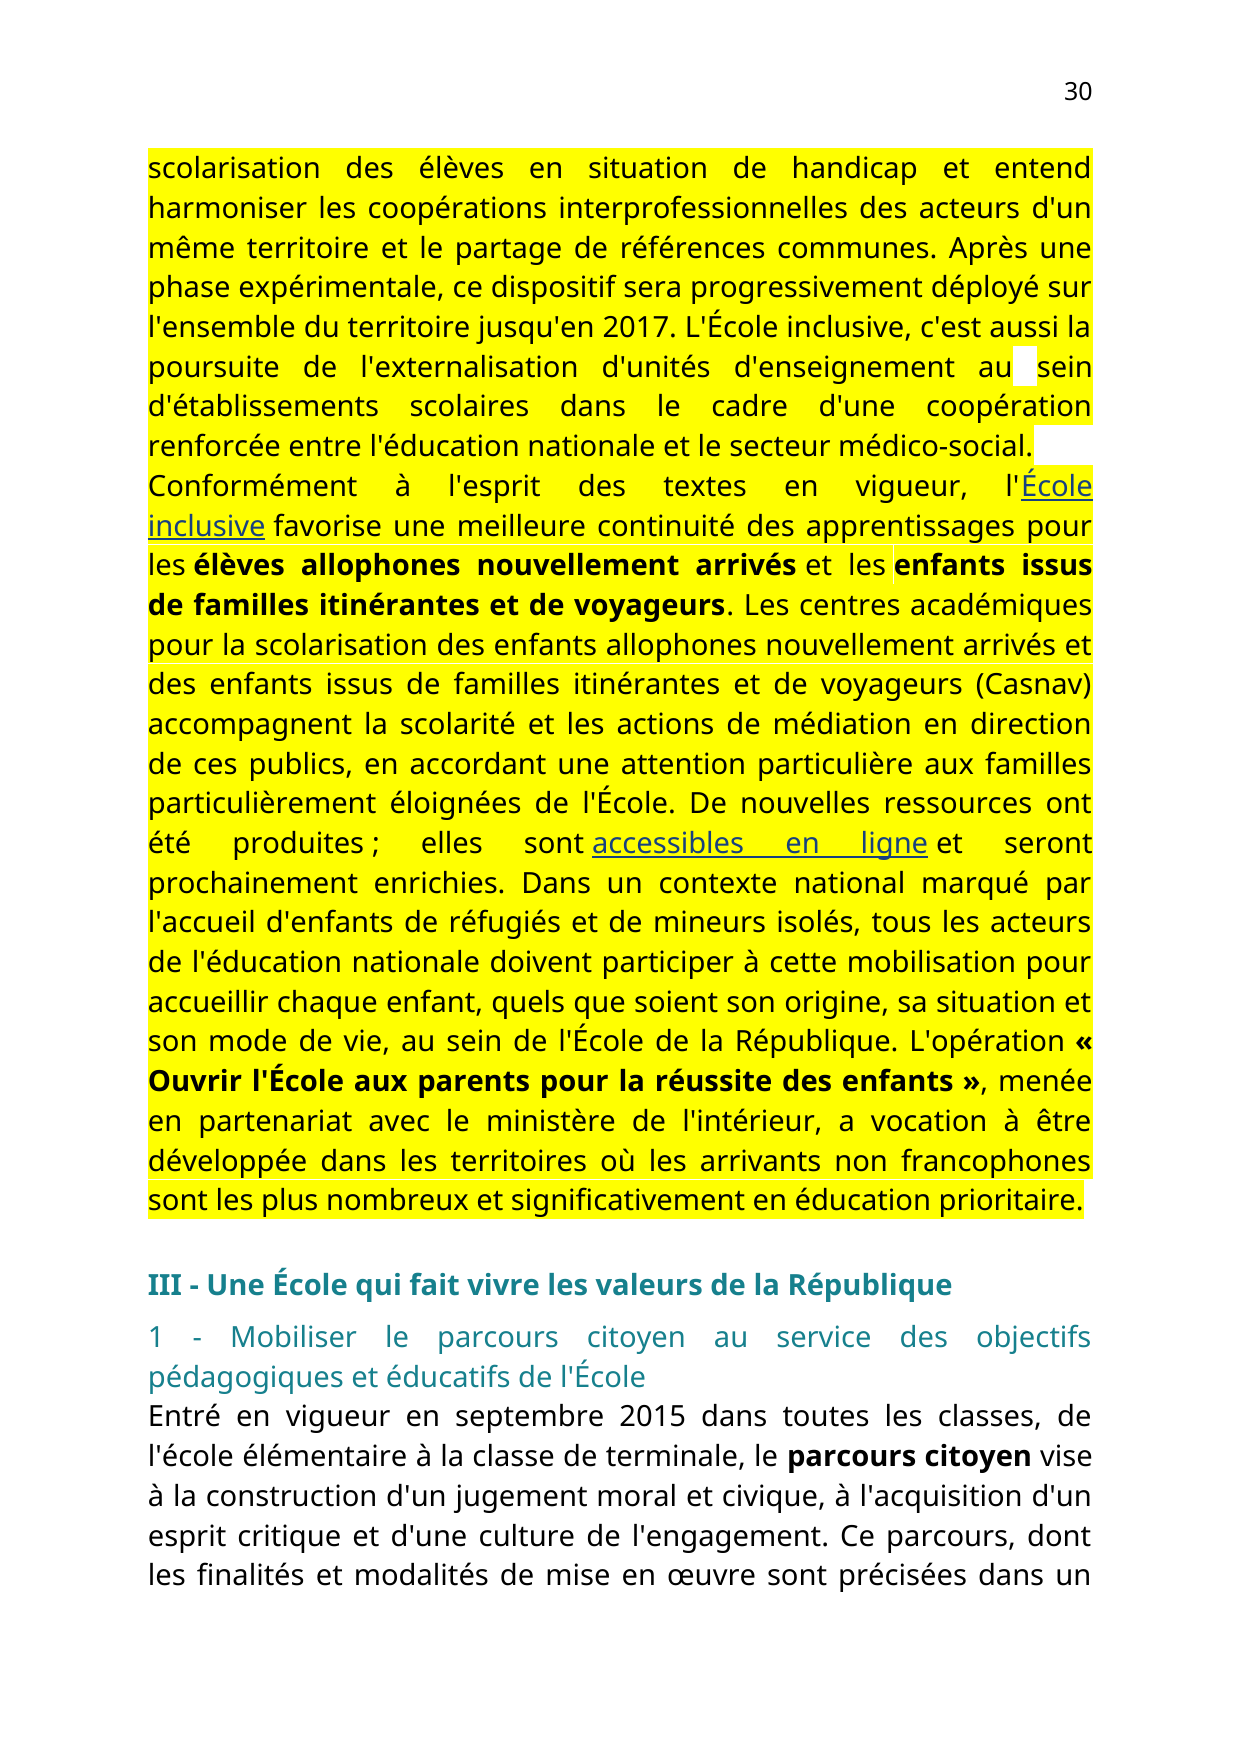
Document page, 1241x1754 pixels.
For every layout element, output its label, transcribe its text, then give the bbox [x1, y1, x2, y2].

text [148, 1396, 1093, 1594]
text 1 - Mobiliser le parcours citoyen au service des objectifs pédagogiques et éducatifs de l'École [148, 1316, 1093, 1396]
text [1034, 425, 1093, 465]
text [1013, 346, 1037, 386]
text III - Une École qui fait vivre les valeurs de la République [148, 1264, 1093, 1304]
